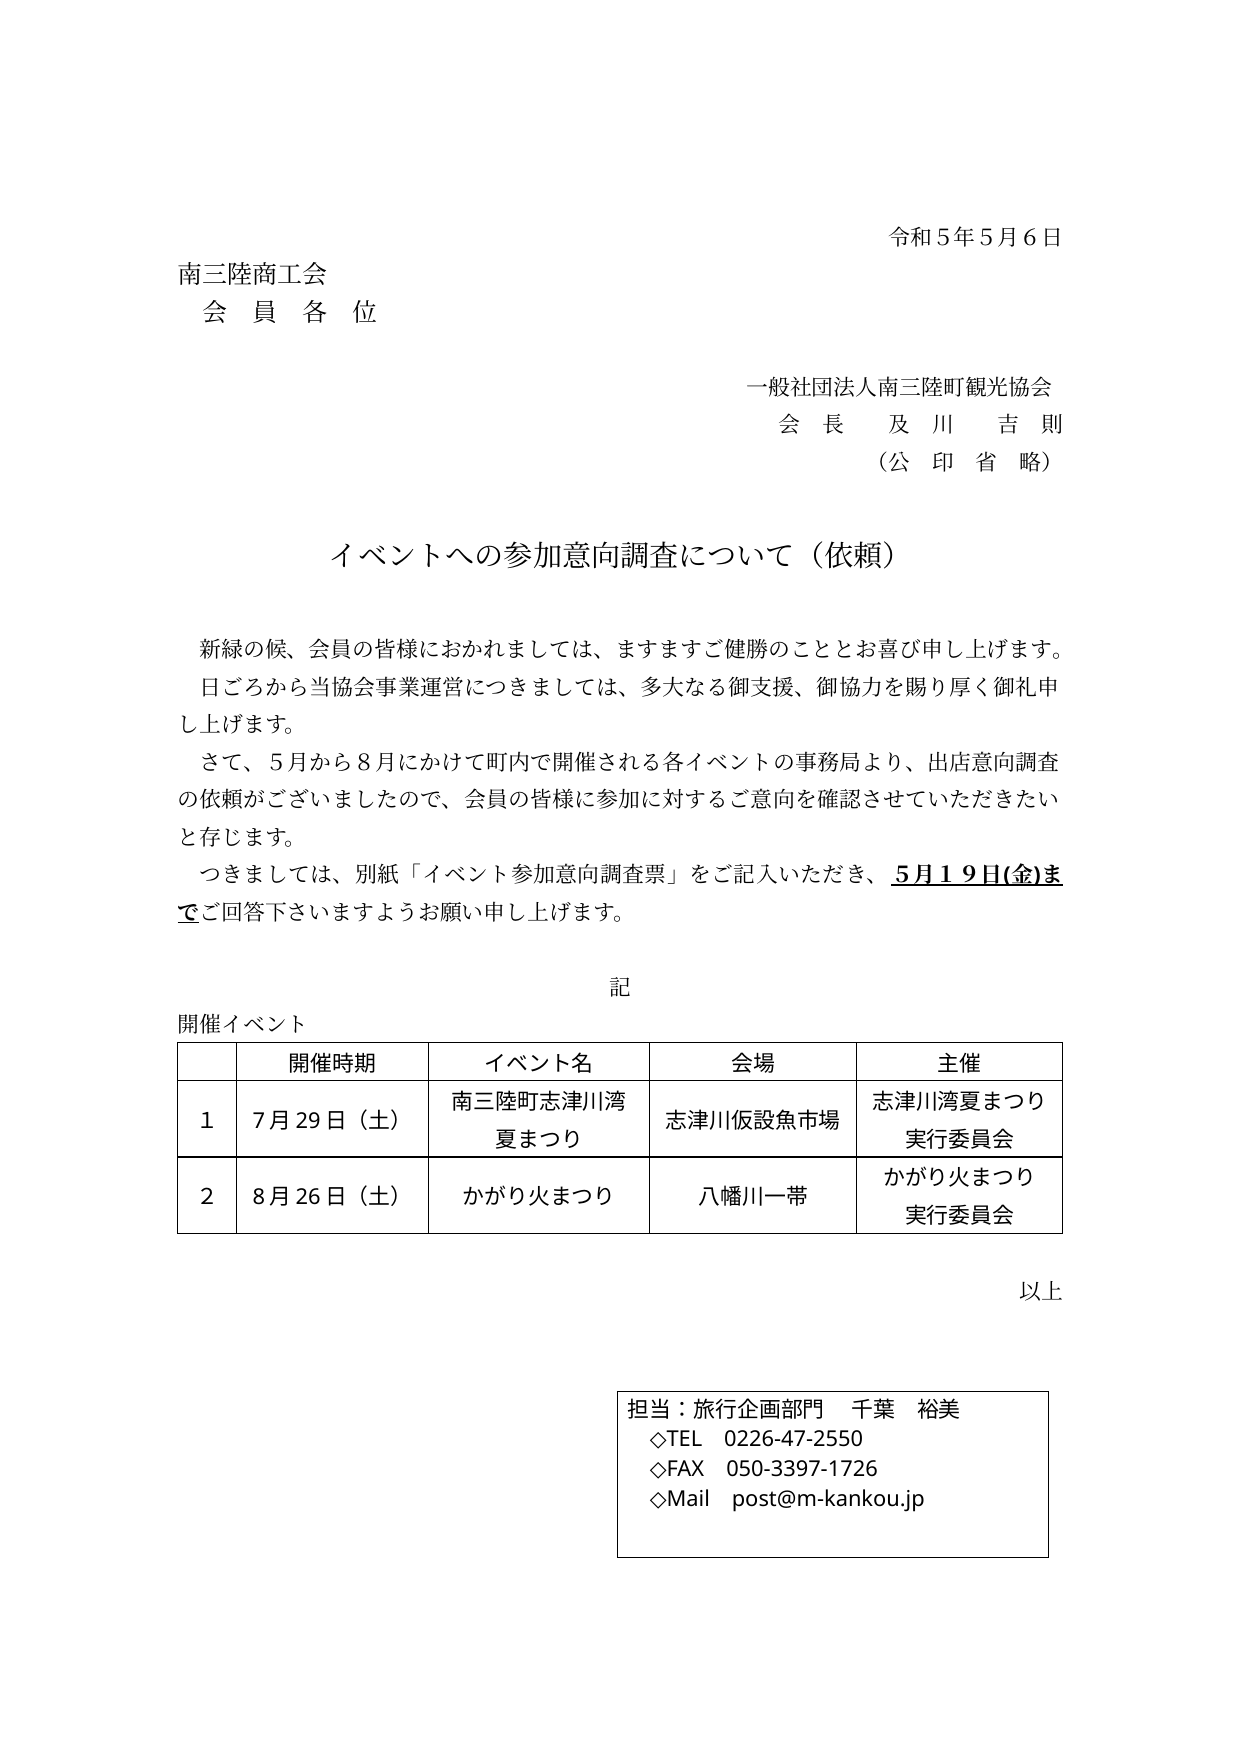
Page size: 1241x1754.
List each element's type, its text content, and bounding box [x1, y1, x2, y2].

text 令和５年５月６日 [177, 217, 1063, 254]
table_cell 8月26日（土） [237, 1158, 428, 1232]
text 開催イベント [177, 1004, 1063, 1042]
table_cell 志津川仮設魚市場 [650, 1081, 856, 1156]
text つきましては、別紙「イベント参加意向調査票」をご記入いただき、５月１９日(金)までご回答下さいますようお願い申し上げます。 [177, 854, 1063, 929]
table_header 主催 [857, 1043, 1062, 1080]
table_cell 7月29日（土） [237, 1081, 428, 1156]
table_header 開催時期 [237, 1043, 428, 1080]
table_header [178, 1043, 236, 1080]
text 会 長 及 川 吉 則 （公 印 省 略） [177, 404, 1063, 479]
table_cell かがり火まつり 実行委員会 [857, 1158, 1062, 1232]
table_header 会場 [650, 1043, 856, 1080]
text 一般社団法人南三陸町観光協会 [177, 367, 1063, 404]
subtitle 記 [177, 967, 1063, 1004]
text イベントへの参加意向調査について（依頼） [177, 517, 1063, 592]
table_header イベント名 [429, 1043, 649, 1080]
text 南三陸商工会 [177, 254, 1063, 292]
table_cell ２ [178, 1158, 236, 1232]
table_cell 南三陸町志津川湾 夏まつり [429, 1081, 649, 1156]
table_cell 志津川湾夏まつり実行委員会 [857, 1081, 1062, 1156]
text 日ごろから当協会事業運営につきましては、多大なる御支援、御協力を賜り厚く御礼申し上げます。 [177, 667, 1063, 742]
table_cell １ [178, 1081, 236, 1156]
text 会 員 各 位 [177, 292, 1063, 329]
table_cell かがり火まつり [429, 1158, 649, 1232]
text 新緑の候、会員の皆様におかれましては、ますますご健勝のこととお喜び申し上げます。 [177, 629, 1063, 667]
table_cell 八幡川一帯 [650, 1158, 856, 1232]
text さて、５月から８月にかけて町内で開催される各イベントの事務局より、出店意向調査の依頼がございましたので、会員の皆様に参加に対するご意向を確認させていただきたいと存じます。 [177, 742, 1063, 854]
text 以上 [177, 1271, 1063, 1308]
table_header 担当：旅行企画部門 千葉 裕美 ◇TEL 0226-47-2550 ◇FAX 050-3397-1726 ◇Mail post@m-kankou.jp [618, 1392, 1048, 1557]
